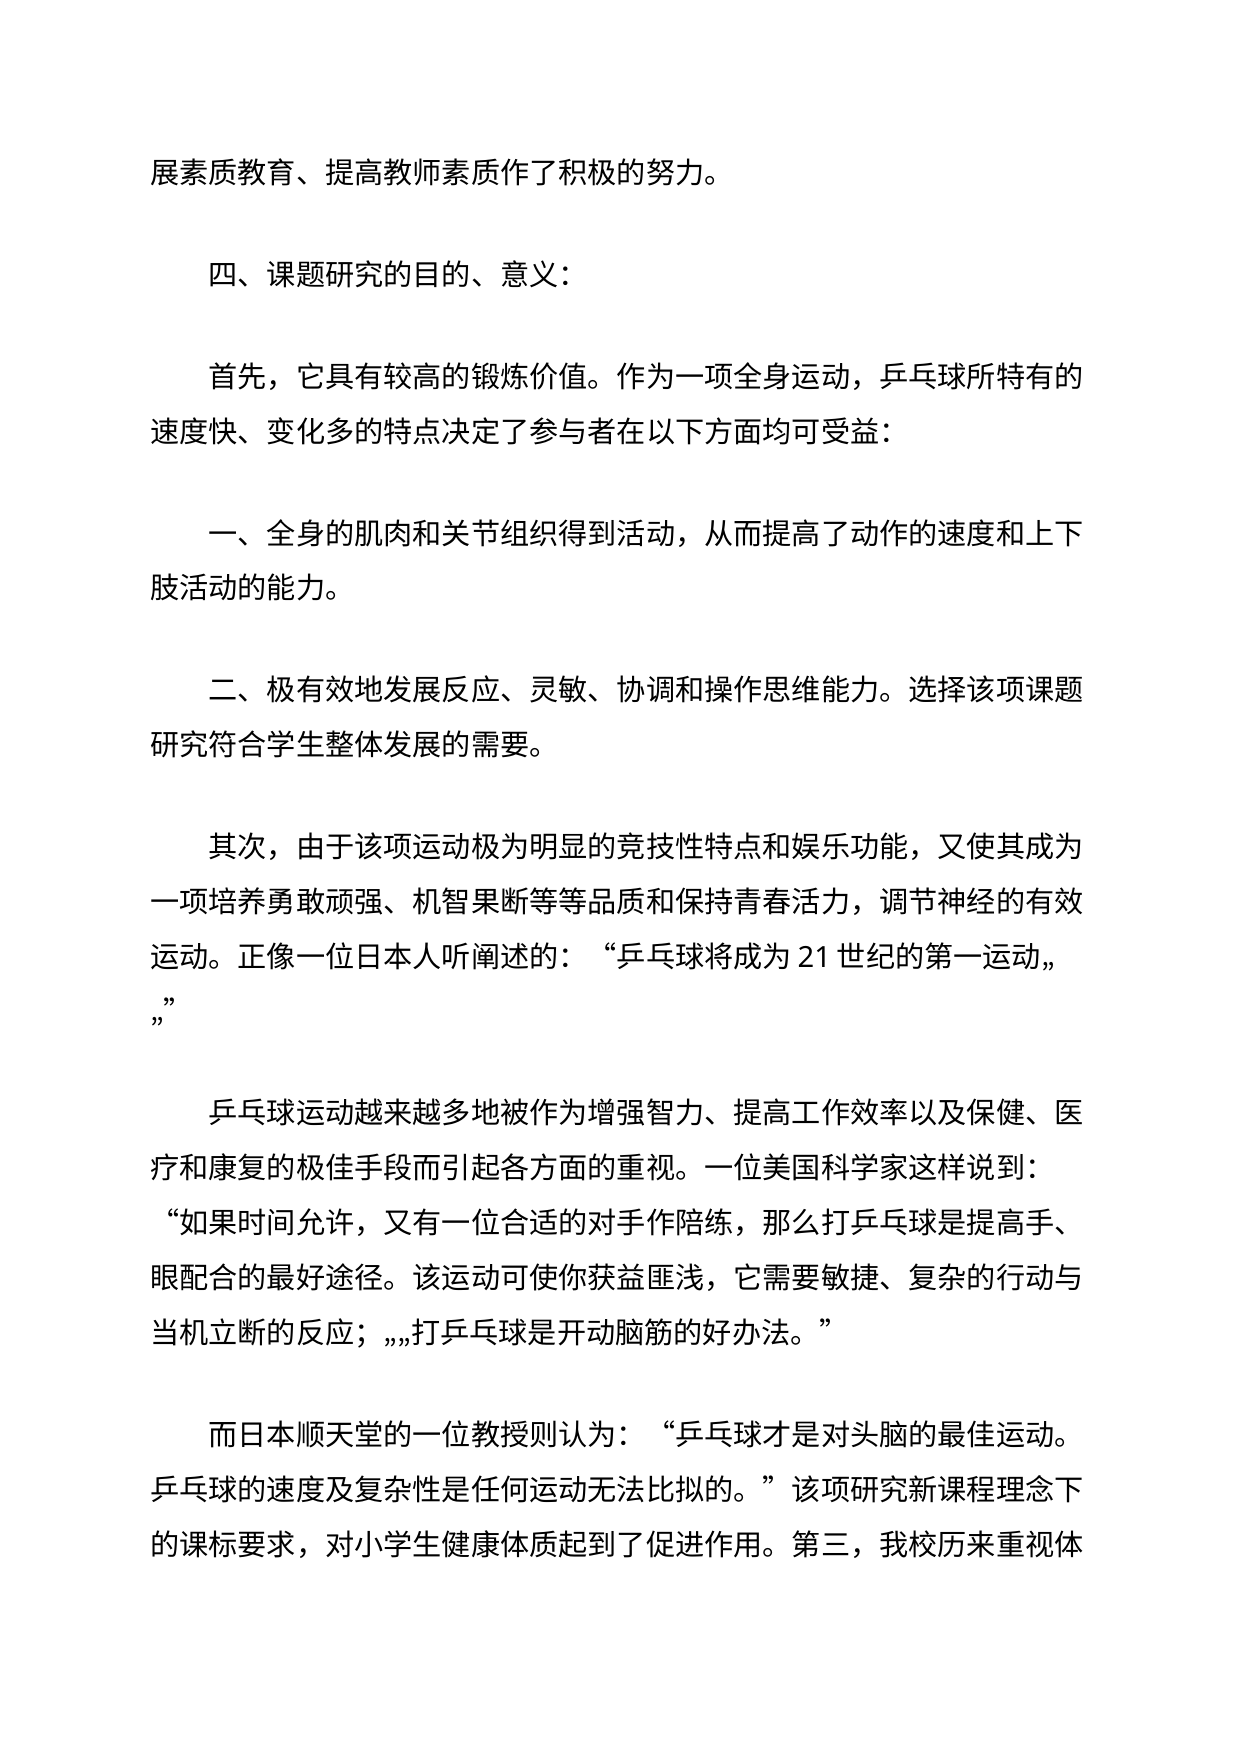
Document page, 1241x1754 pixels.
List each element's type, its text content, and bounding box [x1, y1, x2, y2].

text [150, 150, 1090, 192]
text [150, 1411, 1090, 1563]
text 乒乓球运动越来越多地被作为增强智力、提高工作效率以及保健、医疗和康复的极佳手段而引起各方面的重视。一位美国科学家这样说到：“如果时间允许，又有一位合适的对手作陪练，那么打乒乓球是提高手、眼配合的最好途径。该运动可使你获益匪浅，它需要敏捷、复杂的行动与当机立断的反应；„„打乒乓球是开动脑筋的好办法。” [150, 1090, 1090, 1352]
text 其次，由于该项运动极为明显的竞技性特点和娱乐功能，又使其成为一项培养勇敢顽强、机智果断等等品质和保持青春活力，调节神经的有效运动。正像一位日本人听阐述的：“乒乓球将成为21世纪的第一运动„„” [150, 823, 1090, 1031]
text 二、极有效地发展反应、灵敏、协调和操作思维能力。选择该项课题研究符合学生整体发展的需要。 [150, 667, 1090, 764]
text 首先，它具有较高的锻炼价值。作为一项全身运动，乒乓球所特有的速度快、变化多的特点决定了参与者在以下方面均可受益： [150, 353, 1090, 451]
text 四、课题研究的目的、意义： [150, 252, 1090, 294]
text 一、全身的肌肉和关节组织得到活动，从而提高了动作的速度和上下肢活动的能力。 [150, 510, 1090, 607]
